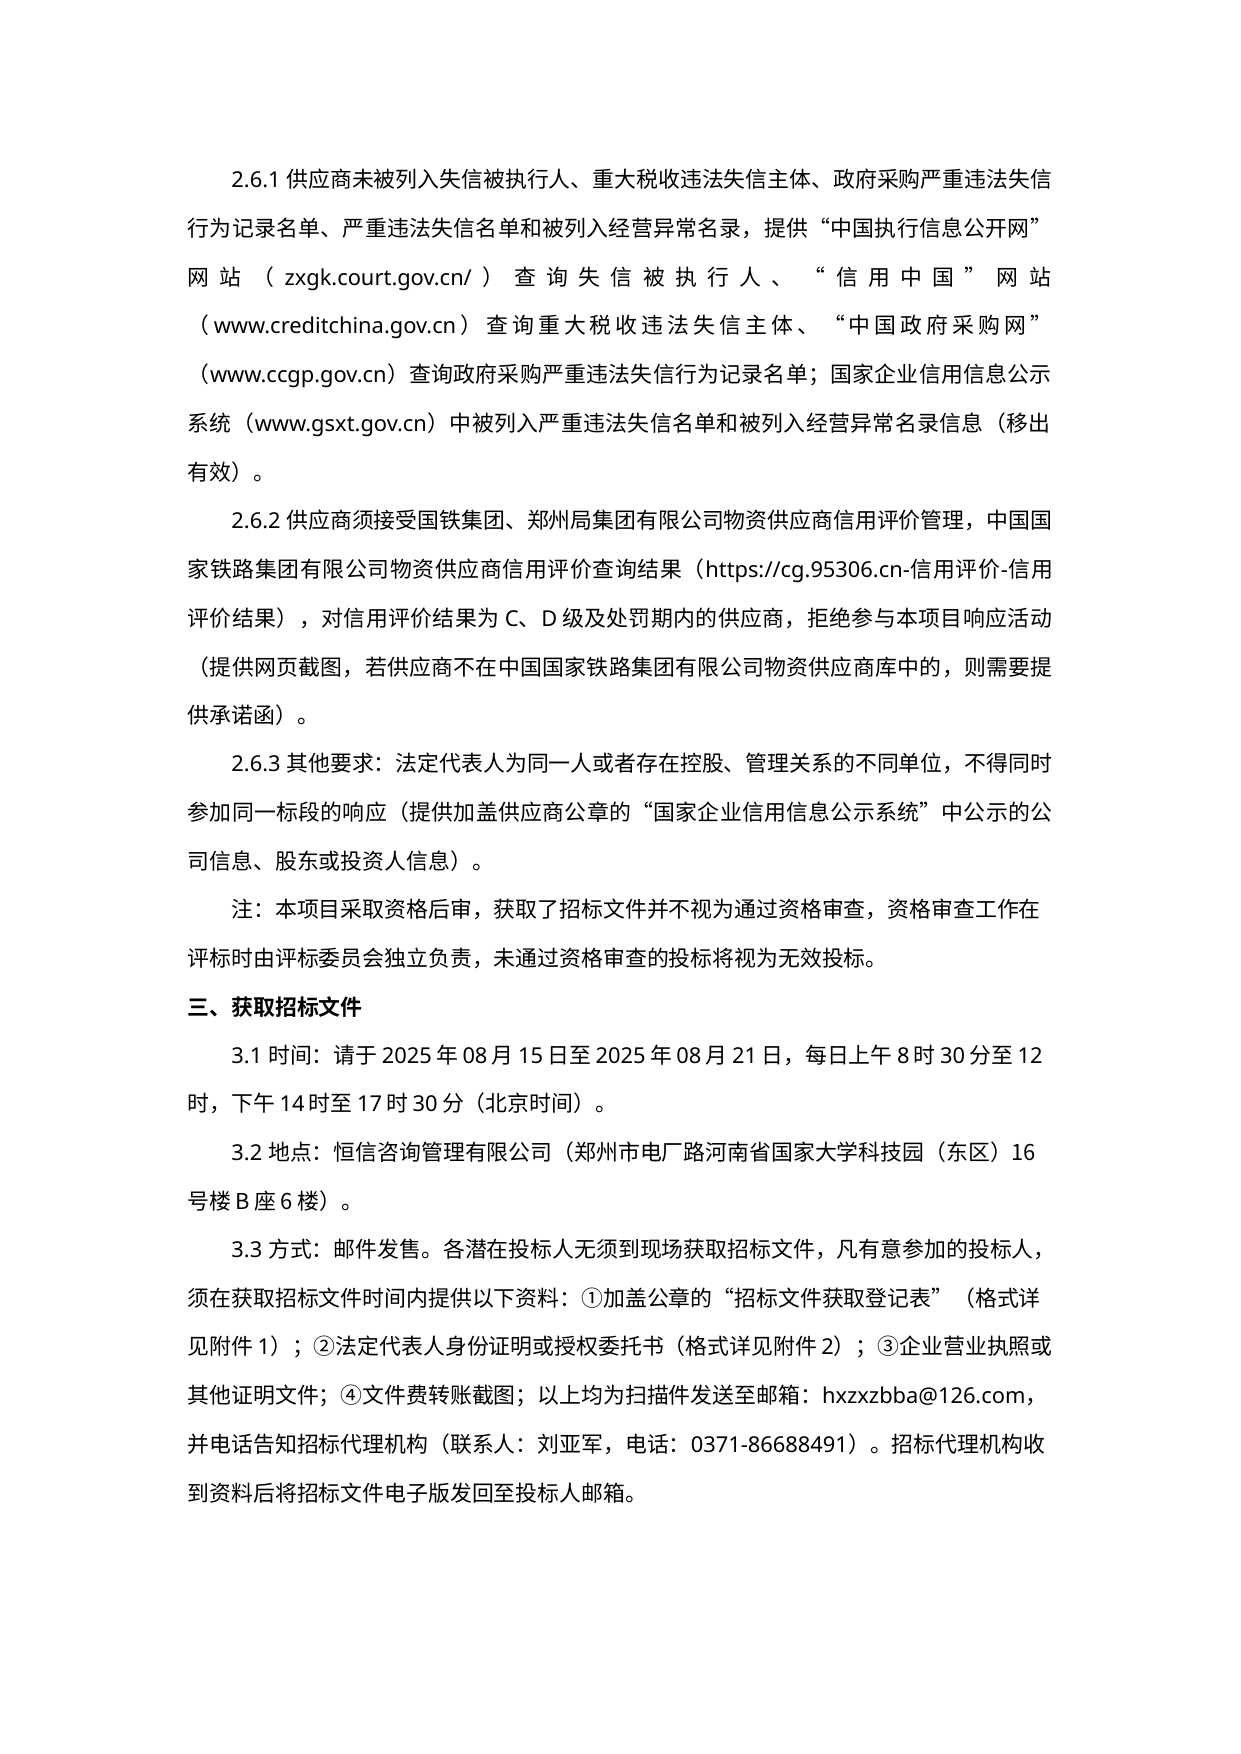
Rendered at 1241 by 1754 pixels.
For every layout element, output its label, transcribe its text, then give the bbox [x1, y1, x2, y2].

text 3.2 地点：恒信咨询管理有限公司（郑州市电厂路河南省国家大学科技园（东区）16号楼B座6楼）。 [187, 1134, 1053, 1216]
text 2.6.1 供应商未被列入失信被执行人、重大税收违法失信主体、政府采购严重违法失信行为记录名单、严重违法失信名单和被列入经营异常名录，提供“中国执行信息公开网”网站（zxgk.court.gov.cn/）查询失信被执行人、“信用中国”网站（www.creditchina.gov.cn）查询重大税收违法失信主体、“中国政府采购网”（www.ccgp.gov.cn）查询政府采购严重违法失信行为记录名单；国家企业信用信息公示系统（www.gsxt.gov.cn）中被列入严重违法失信名单和被列入经营异常名录信息（移出有效）。 [187, 162, 1053, 487]
text 3.1 时间：请于2025年08月15日至2025年08月21日，每日上午8时30分至12时，下午14时至17时30分（北京时间）。 [187, 1037, 1053, 1119]
subtitle 三、获取招标文件 [187, 989, 1053, 1022]
subtitle 注：本项目采取资格后审，获取了招标文件并不视为通过资格审查，资格审查工作在评标时由评标委员会独立负责，未通过资格审查的投标将视为无效投标。 [187, 892, 1053, 973]
text 3.3 方式：邮件发售。各潜在投标人无须到现场获取招标文件，凡有意参加的投标人，须在获取招标文件时间内提供以下资料：①加盖公章的“招标文件获取登记表”（格式详见附件1）；②法定代表人身份证明或授权委托书（格式详见附件2）；③企业营业执照或其他证明文件；④文件费转账截图；以上均为扫描件发送至邮箱：hxzxzbba@126.com，并电话告知招标代理机构（联系人：刘亚军，电话：0371-86688491）。招标代理机构收到资料后将招标文件电子版发回至投标人邮箱。 [187, 1232, 1053, 1508]
text 2.6.2 供应商须接受国铁集团、郑州局集团有限公司物资供应商信用评价管理，中国国家铁路集团有限公司物资供应商信用评价查询结果（https://cg.95306.cn-信用评价-信用评价结果），对信用评价结果为C、D级及处罚期内的供应商，拒绝参与本项目响应活动（提供网页截图，若供应商不在中国国家铁路集团有限公司物资供应商库中的，则需要提供承诺函）。 [187, 503, 1053, 730]
text 2.6.3 其他要求：法定代表人为同一人或者存在控股、管理关系的不同单位，不得同时参加同一标段的响应（提供加盖供应商公章的“国家企业信用信息公示系统”中公示的公司信息、股东或投资人信息）。 [187, 746, 1053, 876]
